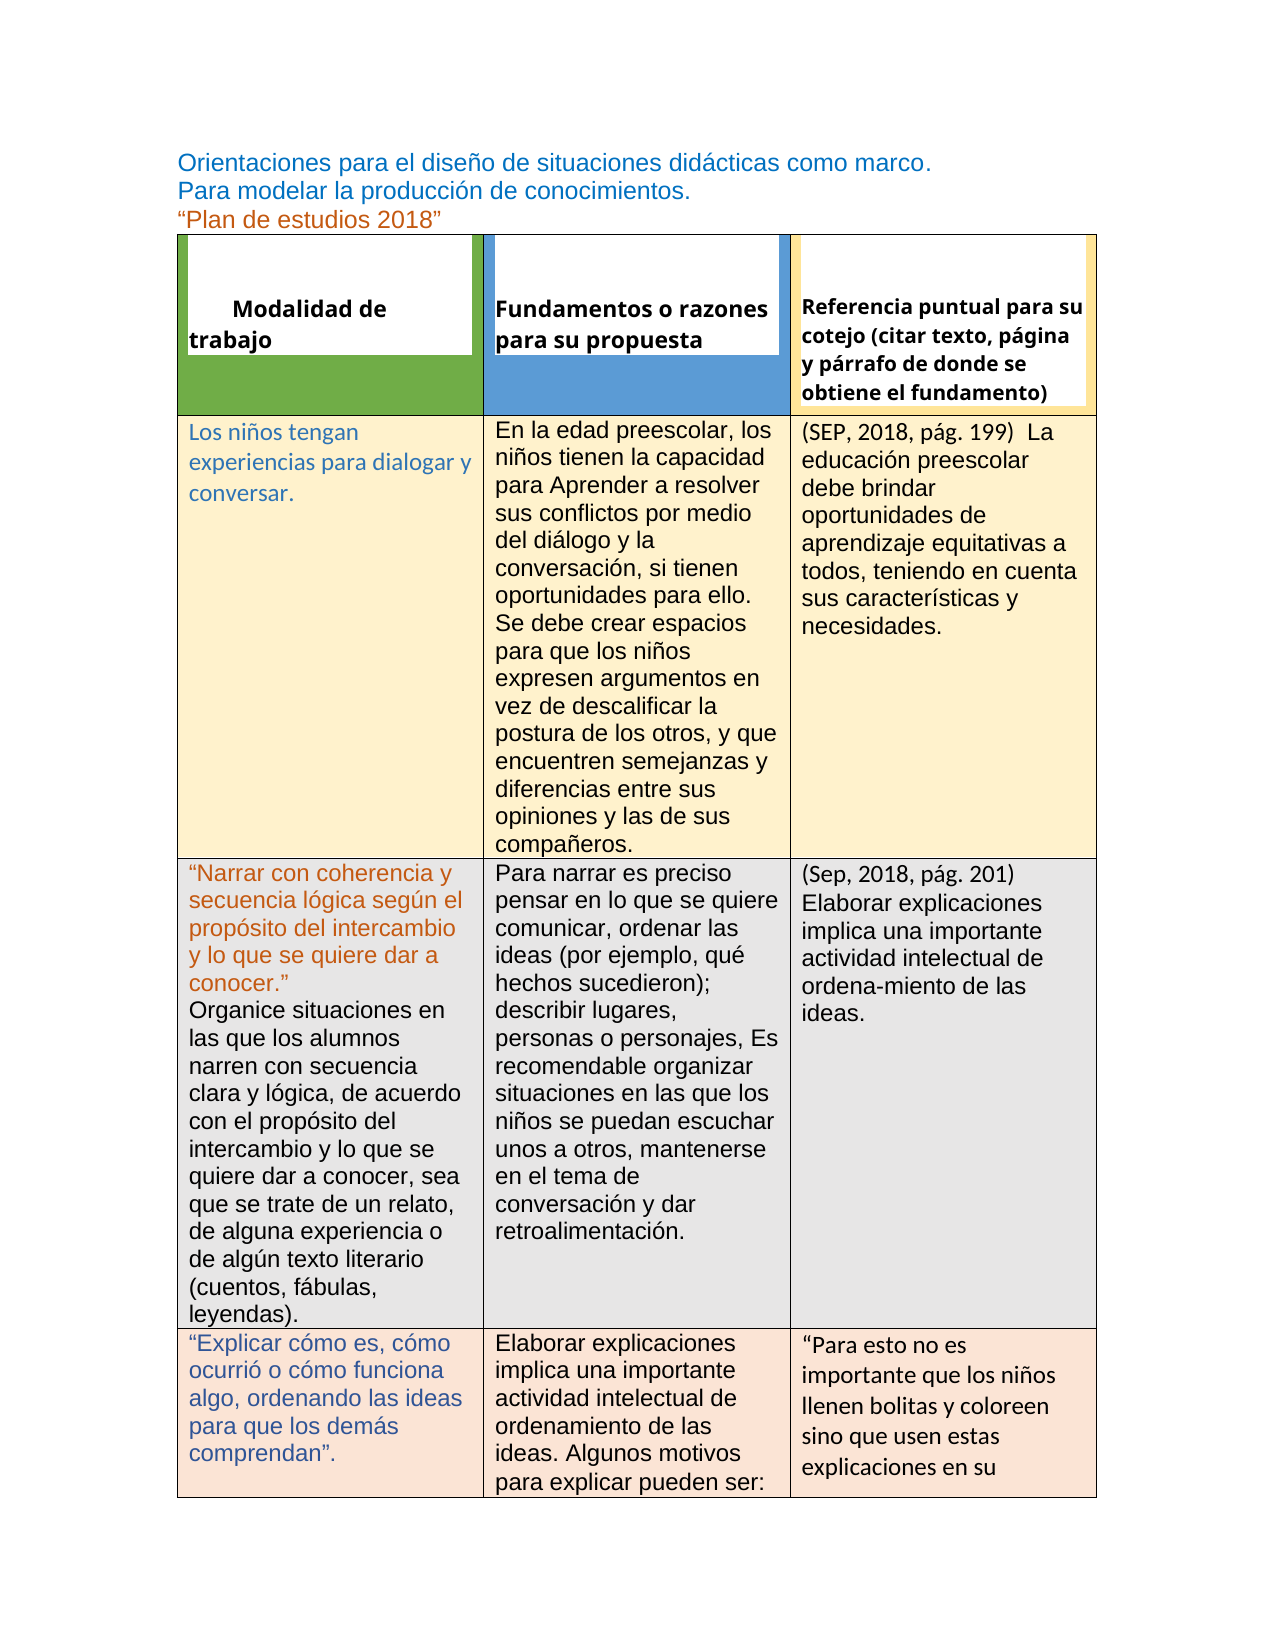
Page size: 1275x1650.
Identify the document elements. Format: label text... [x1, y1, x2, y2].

table_cell Para narrar es preciso pensar en lo que se quiere comunicar, ordenar las ideas (por ejemplo, qué hechos sucedieron); describir lugares, personas o personajes, Es recomendable organizar situaciones en las que los niños se puedan escuchar unos a otros, mantenerse en el tema de conversación y dar retroalimentación. [484, 859, 790, 1328]
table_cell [178, 1329, 483, 1497]
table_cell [484, 1329, 790, 1497]
text “Plan de estudios 2018” [177, 205, 1098, 234]
table_header Referencia puntual para su cotejo (citar texto, página y párrafo de donde se obtiene el fundamento) [791, 235, 1096, 415]
table_cell Los niños tengan experiencias para dialogar y conversar. [178, 416, 483, 857]
table_cell Elaborar explicaciones implica una importante actividad intelectual de ordena-miento de las ideas. [791, 859, 1096, 1328]
table_cell La educación preescolar debe brindar oportunidades de aprendizaje equitativas a todos, teniendo en cuenta sus características y necesidades. [791, 416, 1096, 857]
table_cell En la edad preescolar, los niños tienen la capacidad para Aprender a resolver sus conflictos por medio del diálogo y la conversación, si tienen oportunidades para ello. Se debe crear espacios para que los niños expresen argumentos en vez de descalificar la postura de los otros, y que encuentren semejanzas y diferencias entre sus opiniones y las de sus compañeros. [484, 416, 790, 857]
text Para modelar la producción de conocimientos. [177, 176, 1098, 205]
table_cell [791, 1329, 1096, 1497]
table_header Modalidad de trabajo [178, 235, 483, 415]
table_cell “Narrar con coherencia y secuencia lógica según el propósito del intercambio y lo que se quiere dar a conocer.” Organice situaciones en las que los alumnos narren con secuencia clara y lógica, de acuerdo con el propósito del intercambio y lo que se quiere dar a conocer, sea que se trate de un relato, de alguna experiencia o de algún texto literario (cuentos, fábulas, leyendas). [178, 859, 483, 1328]
text Orientaciones para el diseño de situaciones didácticas como marco. [177, 148, 1098, 176]
table_header Fundamentos o razones para su propuesta [484, 235, 790, 415]
